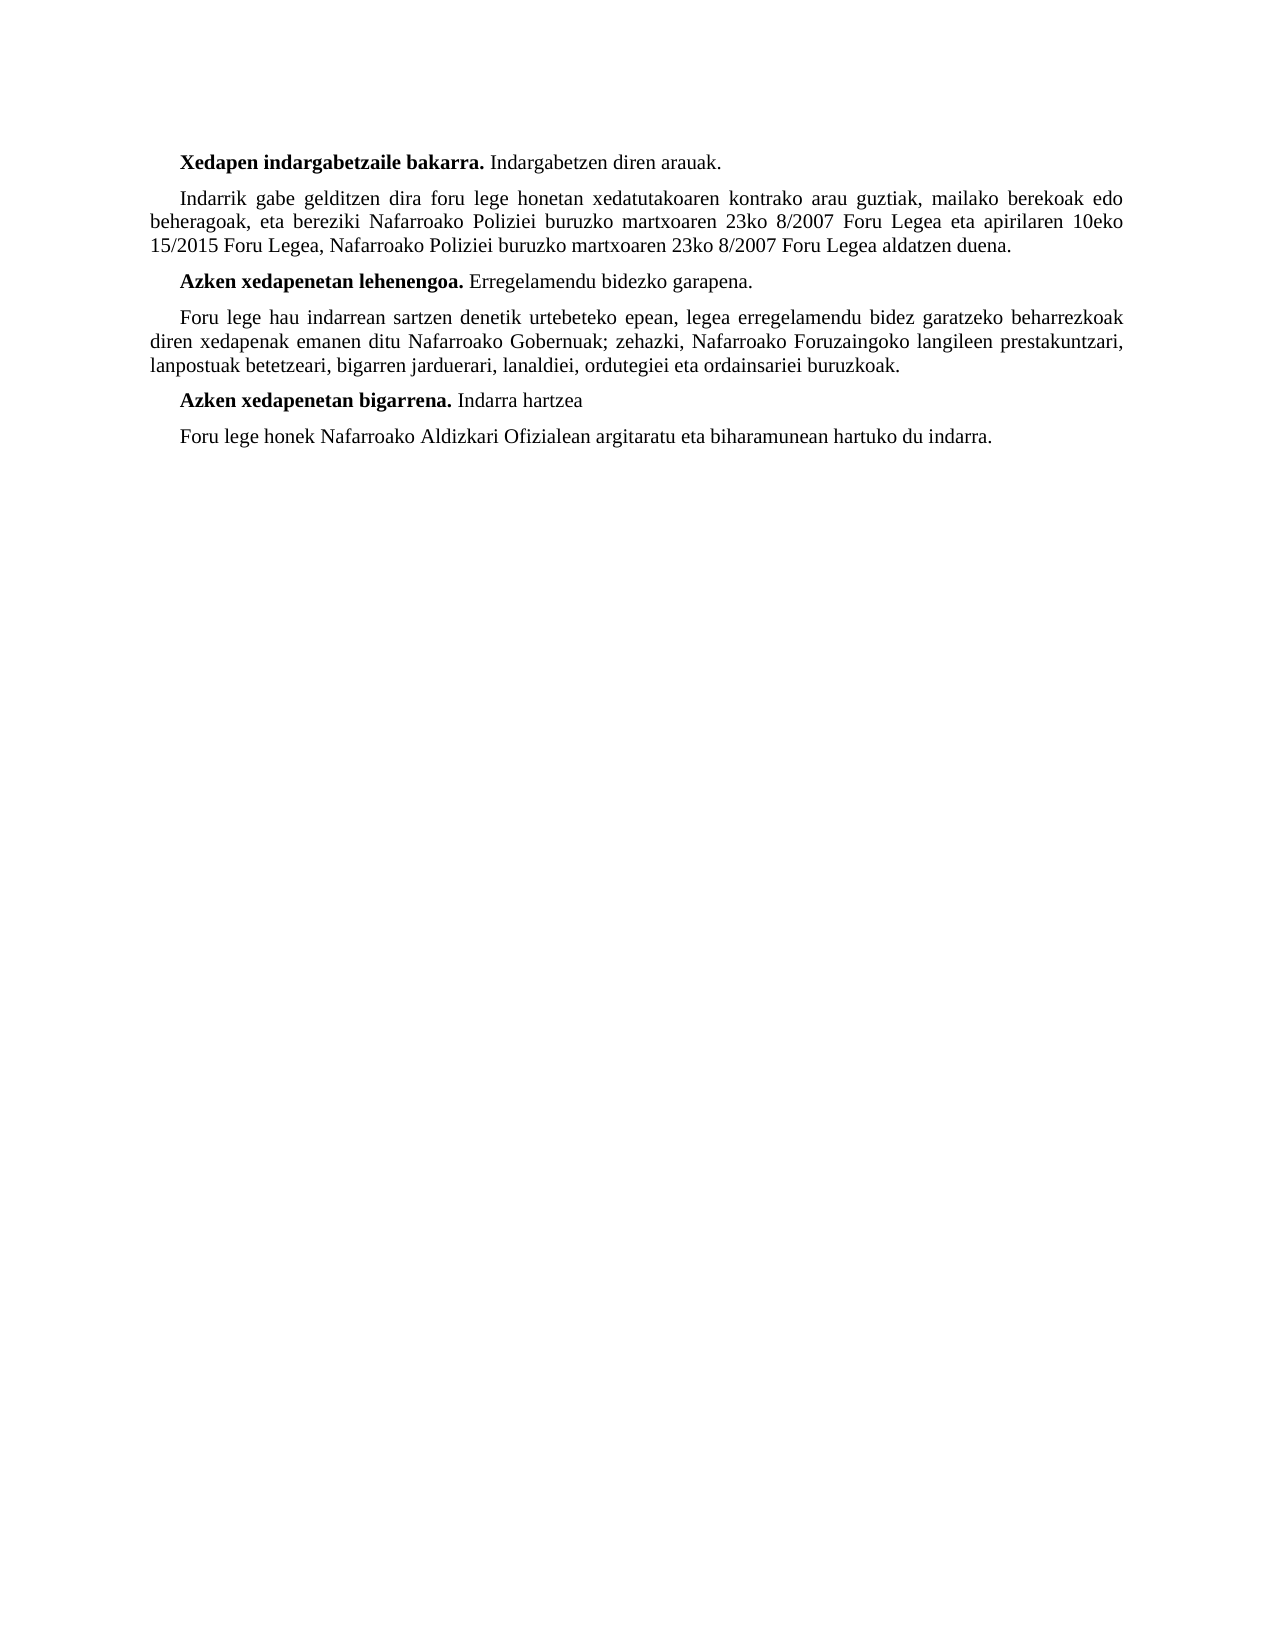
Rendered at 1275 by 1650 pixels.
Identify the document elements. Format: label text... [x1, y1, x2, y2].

text Xedapen indargabetzaile bakarra. Indargabetzen diren arauak. [150, 150, 1125, 174]
text Foru lege honek Nafarroako Aldizkari Ofizialean argitaratu eta biharamunean hartuko du indarra. [150, 424, 1125, 448]
text Foru lege hau indarrean sartzen denetik urtebeteko epean, legea erregelamendu bidez garatzeko beharrezkoak diren xedapenak emanen ditu Nafarroako Gobernuak; zehazki, Nafarroako Foruzaingoko langileen prestakuntzari, lanpostuak betetzeari, bigarren jarduerari, lanaldiei, ordutegiei eta ordainsariei buruzkoak. [150, 305, 1125, 377]
text Azken xedapenetan bigarrena. Indarra hartzea [150, 389, 1125, 413]
text Indarrik gabe gelditzen dira foru lege honetan xedatutakoaren kontrako arau guztiak, mailako berekoak edo beheragoak, eta bereziki Nafarroako Poliziei buruzko martxoaren 23ko 8/2007 Foru Legea eta apirilaren 10eko 15/2015 Foru Legea, Nafarroako Poliziei buruzko martxoaren 23ko 8/2007 Foru Legea aldatzen duena. [150, 186, 1125, 258]
text Azken xedapenetan lehenengoa. Erregelamendu bidezko garapena. [150, 269, 1125, 293]
